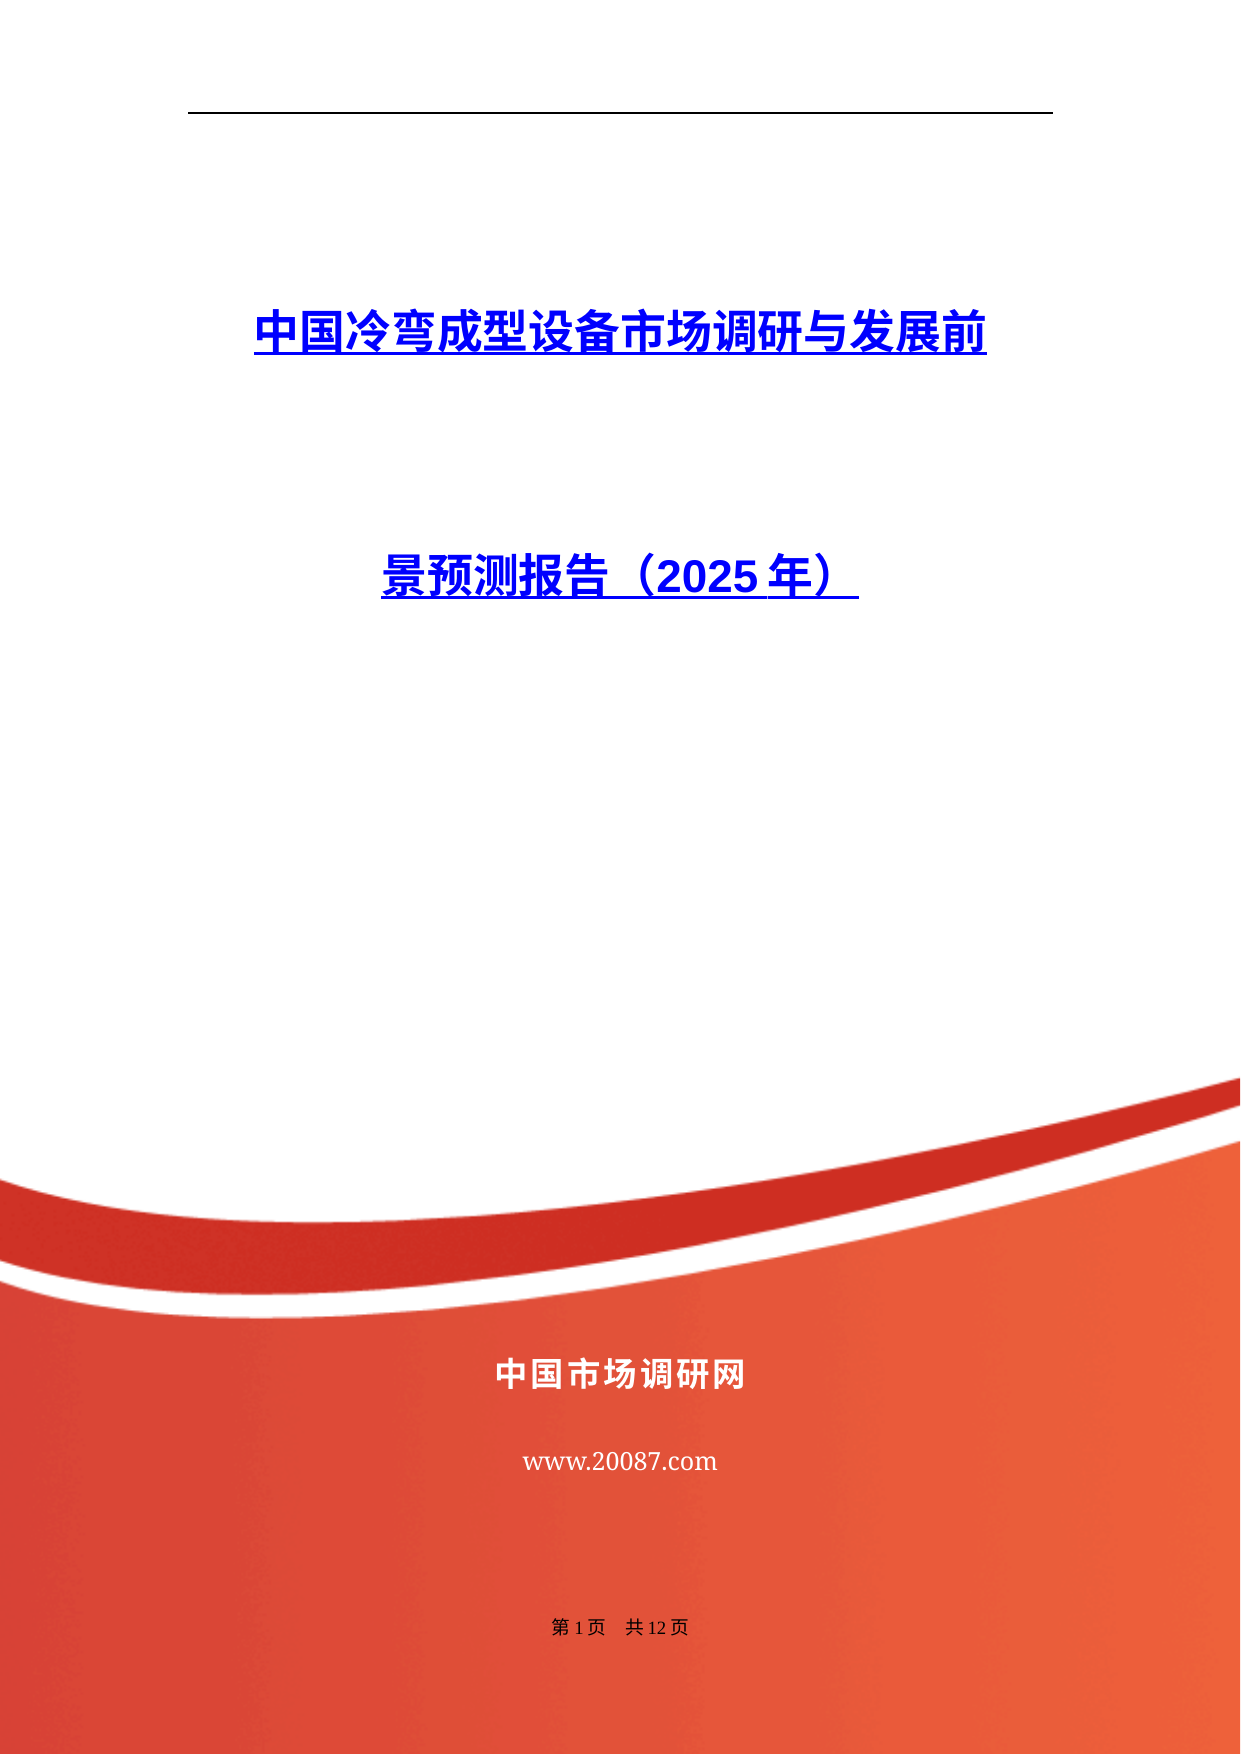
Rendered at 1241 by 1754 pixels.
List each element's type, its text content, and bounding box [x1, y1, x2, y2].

table_header 中国冷弯成型设备市场调研与发展前景预测报告（2025年） [188, 207, 1053, 773]
text www.20087.com [187, 1428, 1053, 1493]
subtitle 中国市场调研网 [187, 1339, 1053, 1404]
picture [0, 1006, 1241, 1754]
